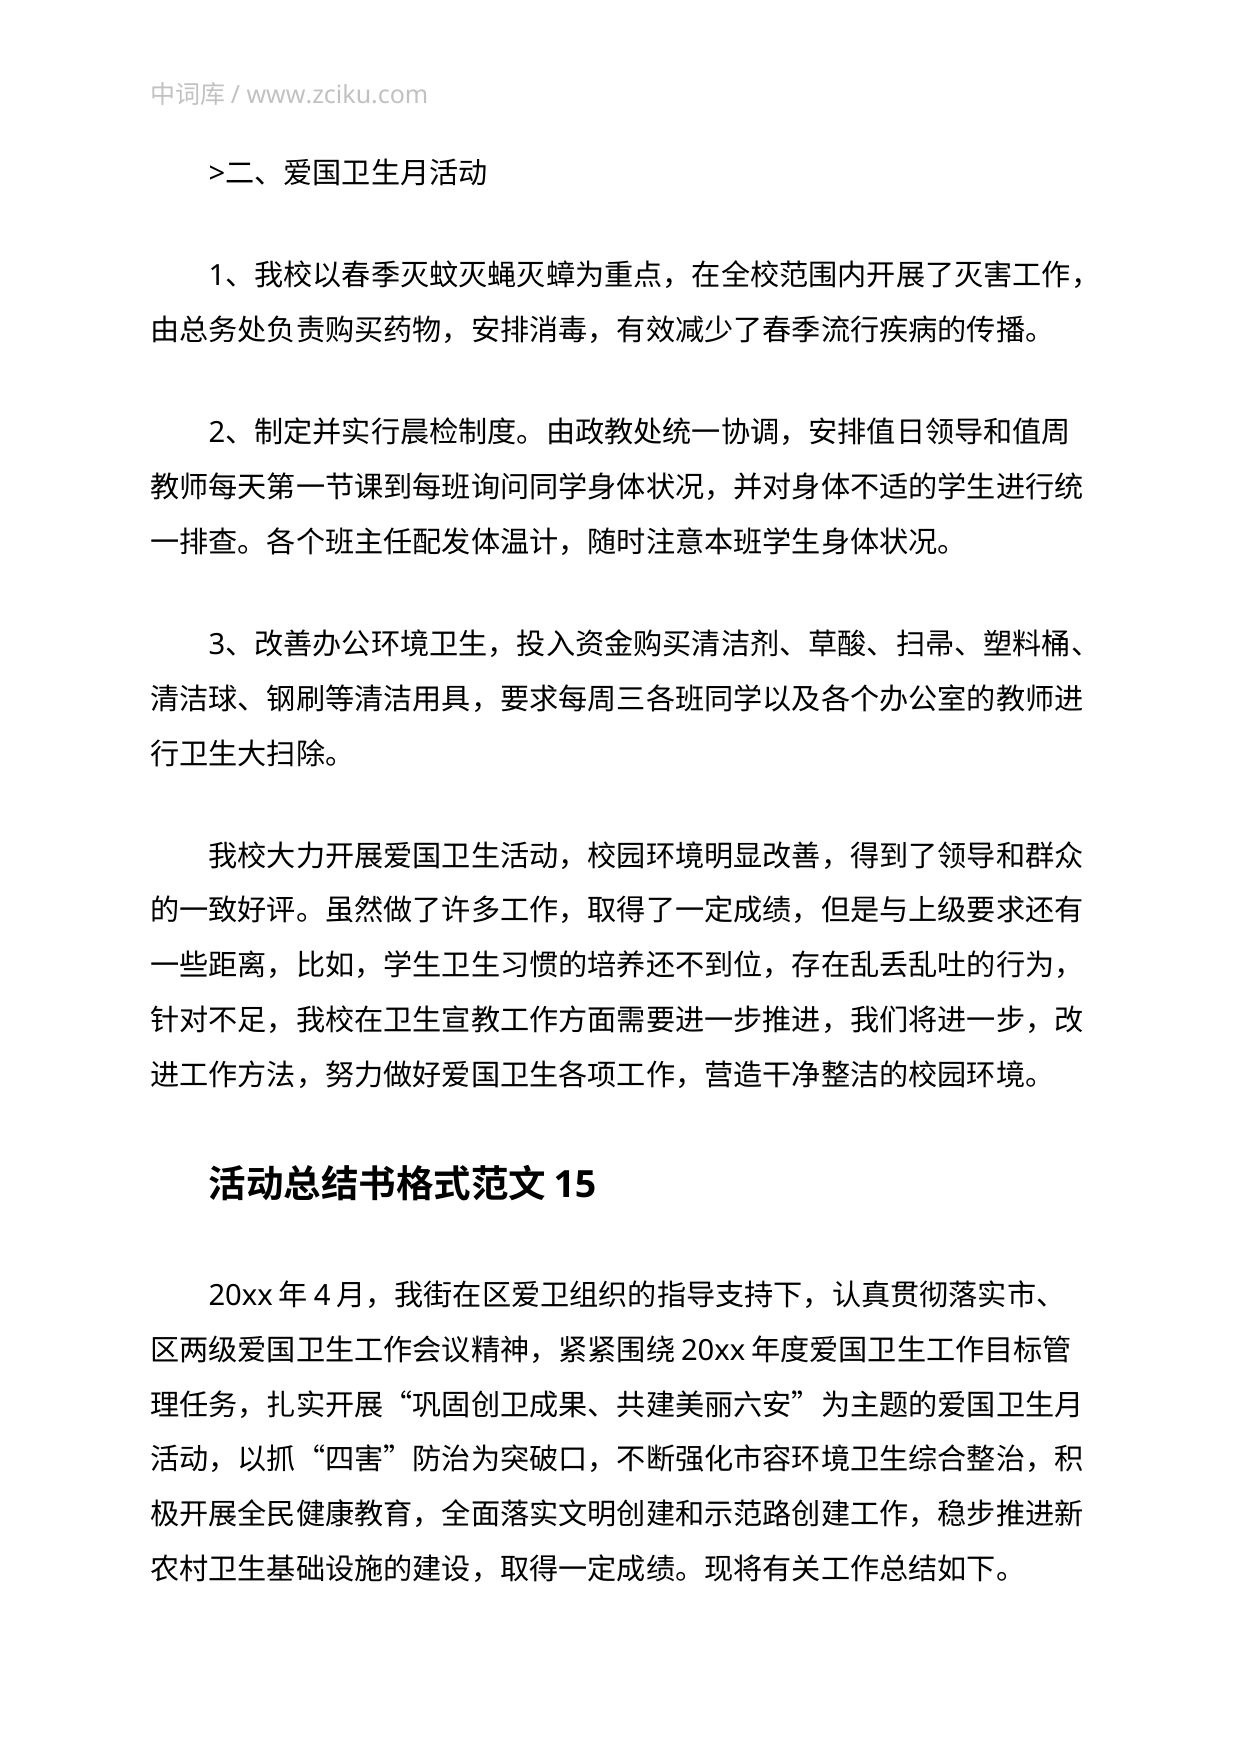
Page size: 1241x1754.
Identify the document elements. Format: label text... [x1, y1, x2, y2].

text 活动总结书格式范文15 [150, 1153, 1090, 1208]
text >二、爱国卫生月活动 [150, 150, 1090, 192]
text 1、我校以春季灭蚊灭蝇灭蟑为重点，在全校范围内开展了灭害工作，由总务处负责购买药物，安排消毒，有效减少了春季流行疾病的传播。 [150, 252, 1090, 349]
text 2、制定并实行晨检制度。由政教处统一协调，安排值日领导和值周教师每天第一节课到每班询问同学身体状况，并对身体不适的学生进行统一排查。各个班主任配发体温计，随时注意本班学生身体状况。 [150, 409, 1090, 561]
text 我校大力开展爱国卫生活动，校园环境明显改善，得到了领导和群众的一致好评。虽然做了许多工作，取得了一定成绩，但是与上级要求还有一些距离，比如，学生卫生习惯的培养还不到位，存在乱丢乱吐的行为，针对不足，我校在卫生宣教工作方面需要进一步推进，我们将进一步，改进工作方法，努力做好爱国卫生各项工作，营造干净整洁的校园环境。 [150, 832, 1090, 1094]
text 20xx年4月，我街在区爱卫组织的指导支持下，认真贯彻落实市、区两级爱国卫生工作会议精神，紧紧围绕20xx年度爱国卫生工作目标管理任务，扎实开展“巩固创卫成果、共建美丽六安”为主题的爱国卫生月活动，以抓“四害”防治为突破口，不断强化市容环境卫生综合整治，积极开展全民健康教育，全面落实文明创建和示范路创建工作，稳步推进新农村卫生基础设施的建设，取得一定成绩。现将有关工作总结如下。 [150, 1271, 1090, 1588]
text 3、改善办公环境卫生，投入资金购买清洁剂、草酸、扫帚、塑料桶、清洁球、钢刷等清洁用具，要求每周三各班同学以及各个办公室的教师进行卫生大扫除。 [150, 620, 1090, 773]
